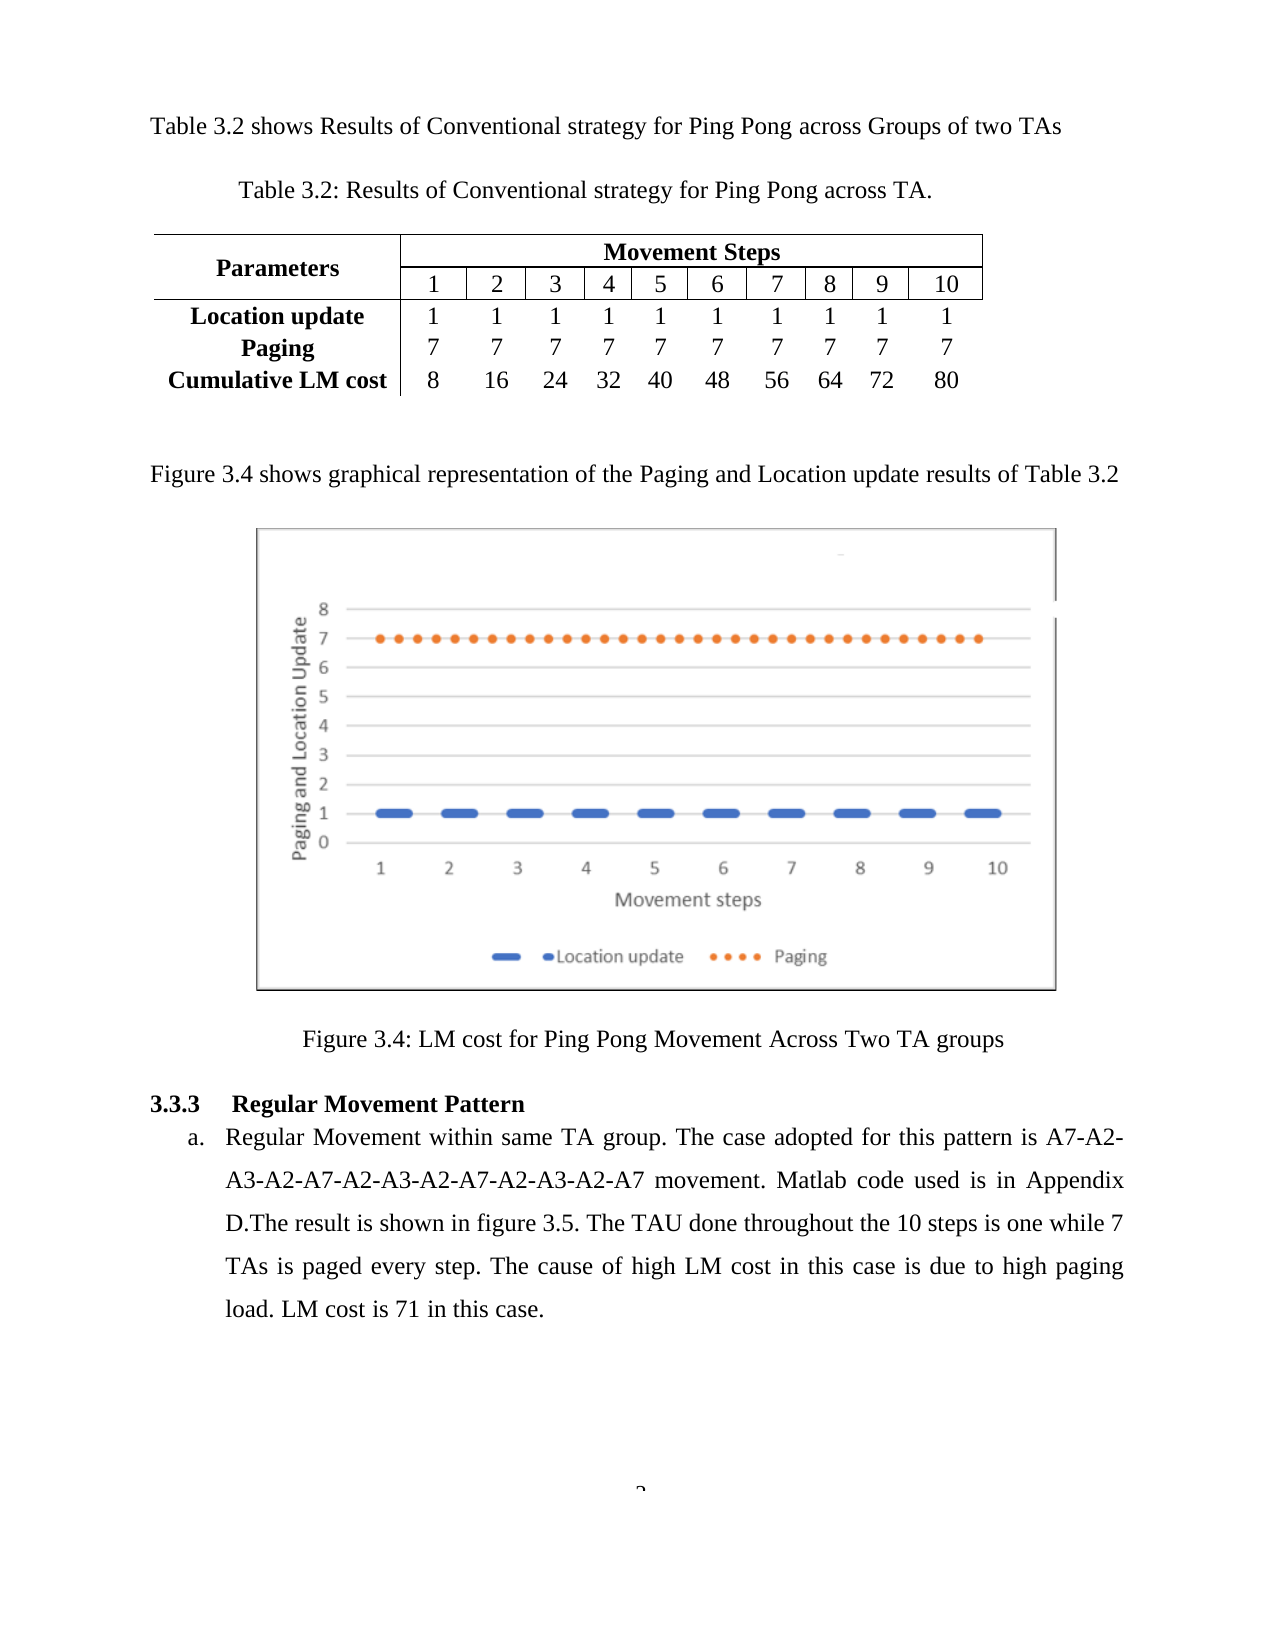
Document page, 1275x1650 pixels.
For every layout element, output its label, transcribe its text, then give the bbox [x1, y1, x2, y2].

table_header Parameters [154, 235, 400, 299]
subtitle Regular Movement Pattern [150, 1089, 1242, 1118]
table_cell 7 [747, 331, 805, 364]
table_cell 2 [467, 268, 525, 299]
table_cell 7 [688, 331, 747, 364]
table_cell 1 [805, 300, 853, 331]
table_cell 4 [585, 268, 631, 299]
list Regular Movement within same TA group. The case adopted for this pattern is A7-A2- A3-A2-A7-A2-A3-A2-A7-A2-A3-A2-A7 movement. Matlab code used is in Appendix D.The result is shown in figure 3.5. The TAU done throughout the 10 steps is one while 7 TAs is paged every step. The cause of high LM cost in this case is due to high paging load. LM cost is 71 in this case. [187, 1122, 1125, 1323]
table_cell 5 [632, 268, 687, 299]
table_cell 32 [585, 364, 632, 396]
picture [256, 528, 1057, 991]
text Table 3.2: Results of Conventional strategy for Ping Pong across TA. [238, 176, 1242, 204]
table_header Movement Steps [401, 235, 982, 266]
table_cell 8 [806, 268, 852, 299]
table_cell 64 [805, 364, 853, 396]
table_cell Paging [154, 331, 400, 364]
table_cell 56 [747, 364, 805, 396]
table_cell 7 [401, 331, 467, 364]
table_cell 7 [467, 331, 526, 364]
table_cell 1 [747, 300, 805, 331]
text Table 3.2 shows Results of Conventional strategy for Ping Pong across Groups of two TAs [150, 111, 1242, 140]
table_cell 1 [909, 300, 983, 331]
table_cell 7 [585, 331, 632, 364]
table_cell 72 [853, 364, 909, 396]
table_cell 10 [909, 268, 982, 299]
table_cell 48 [688, 364, 747, 396]
table_cell 80 [909, 364, 983, 396]
table_cell 1 [401, 300, 467, 331]
table_cell 1 [526, 300, 584, 331]
table_cell Location update [154, 300, 400, 331]
text Figure 3.4: LM cost for Ping Pong Movement Across Two TA groups [263, 1024, 1043, 1053]
table_cell 3 [526, 268, 584, 299]
table_cell 7 [909, 331, 983, 364]
table_cell 1 [632, 300, 688, 331]
table_cell 9 [853, 268, 908, 299]
table_cell 7 [526, 331, 584, 364]
table_cell 7 [747, 268, 805, 299]
table_cell 24 [526, 364, 584, 396]
text Figure 3.4 shows graphical representation of the Paging and Location update results of Table 3.2 [150, 459, 1242, 488]
table_cell 6 [688, 268, 746, 299]
table_cell 1 [585, 300, 632, 331]
table_cell 1 [467, 300, 526, 331]
table_cell 8 [401, 364, 467, 396]
table_cell 7 [853, 331, 909, 364]
table_cell 1 [688, 300, 747, 331]
table_cell 40 [632, 364, 688, 396]
table_cell 7 [632, 331, 688, 364]
table_cell 16 [467, 364, 526, 396]
table_cell Cumulative LM cost [154, 364, 400, 396]
table_cell 1 [401, 268, 466, 299]
table_cell 7 [805, 331, 853, 364]
table_cell 1 [853, 300, 909, 331]
